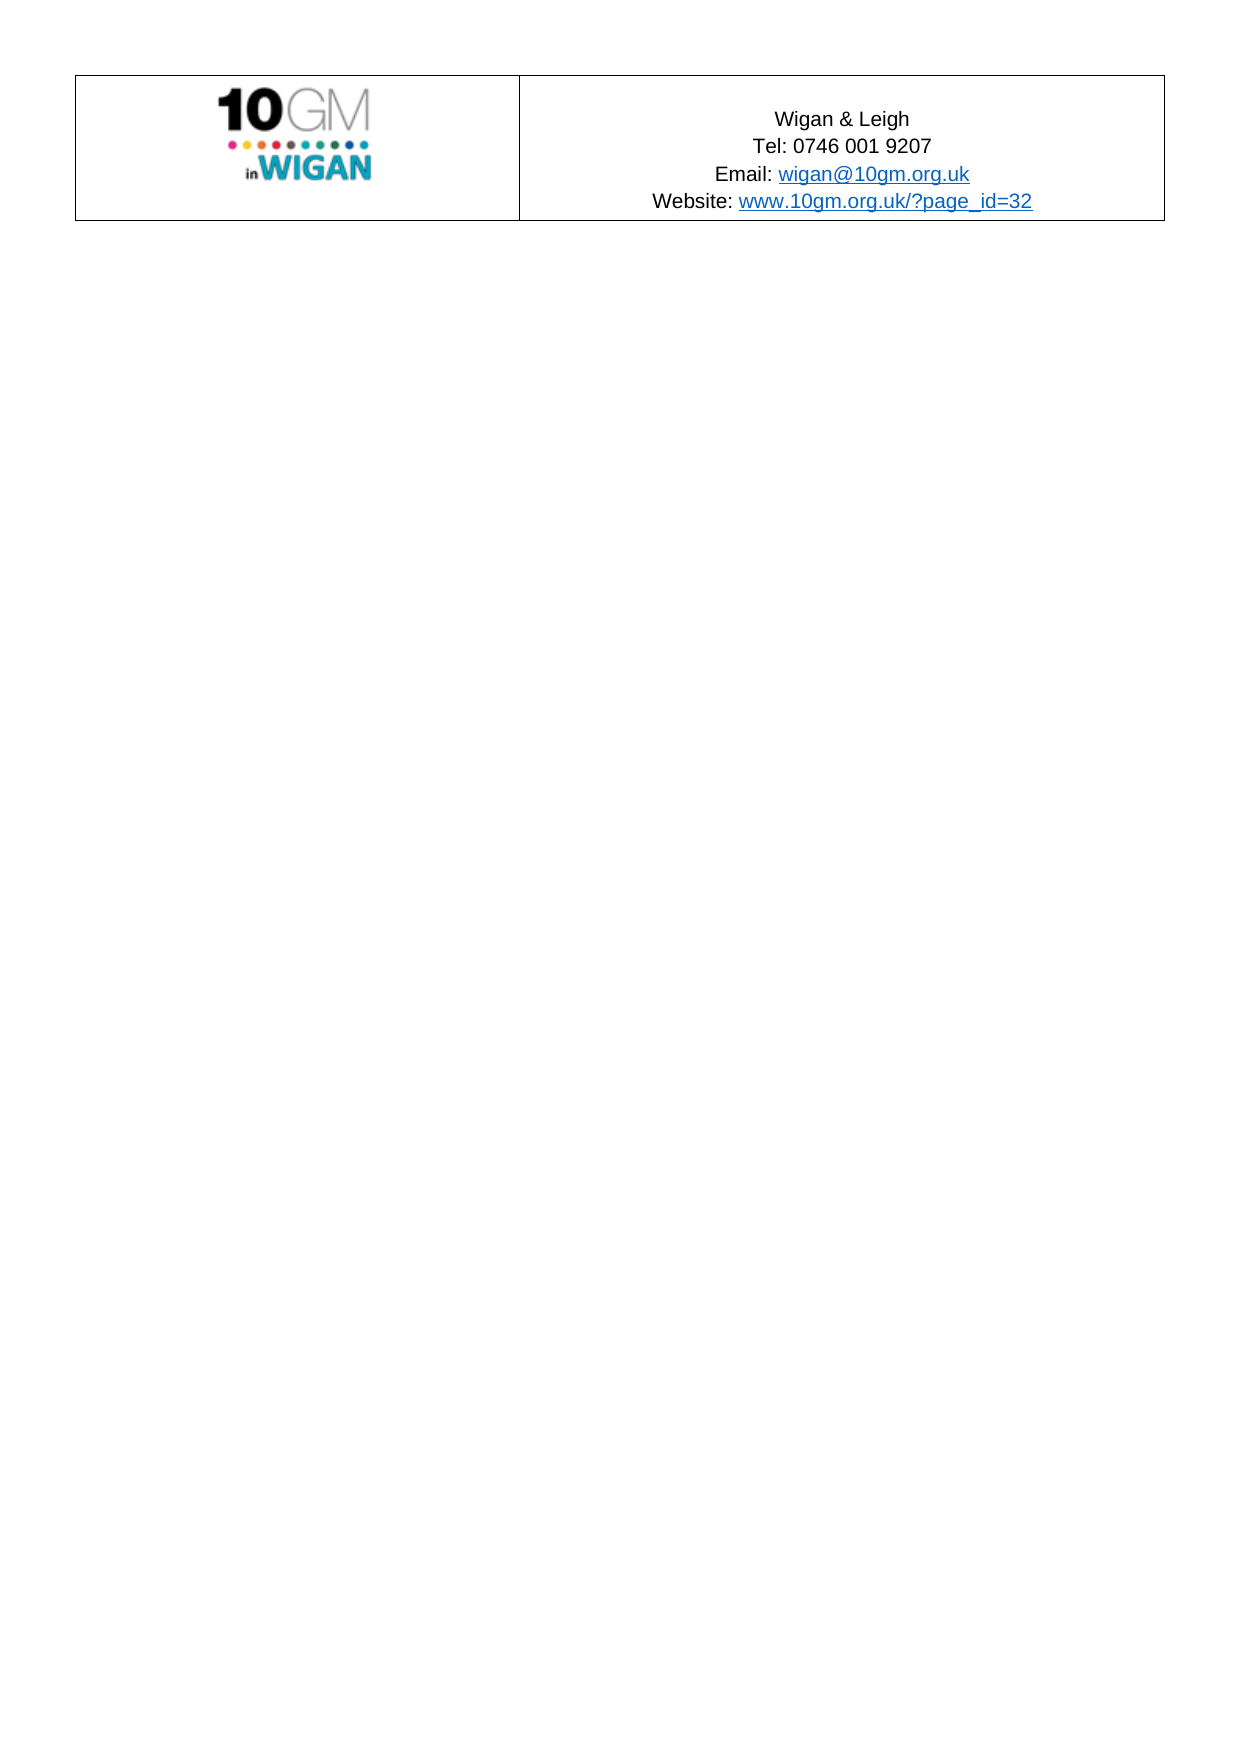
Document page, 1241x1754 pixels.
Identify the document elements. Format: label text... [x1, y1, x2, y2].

picture [205, 76, 390, 201]
table_cell Wigan & Leigh Tel: 0746 001 9207 Email: wigan@10gm.org.uk Website: www.10gm.org.uk/?page_id=32 [520, 76, 1164, 220]
table_cell [76, 76, 519, 220]
